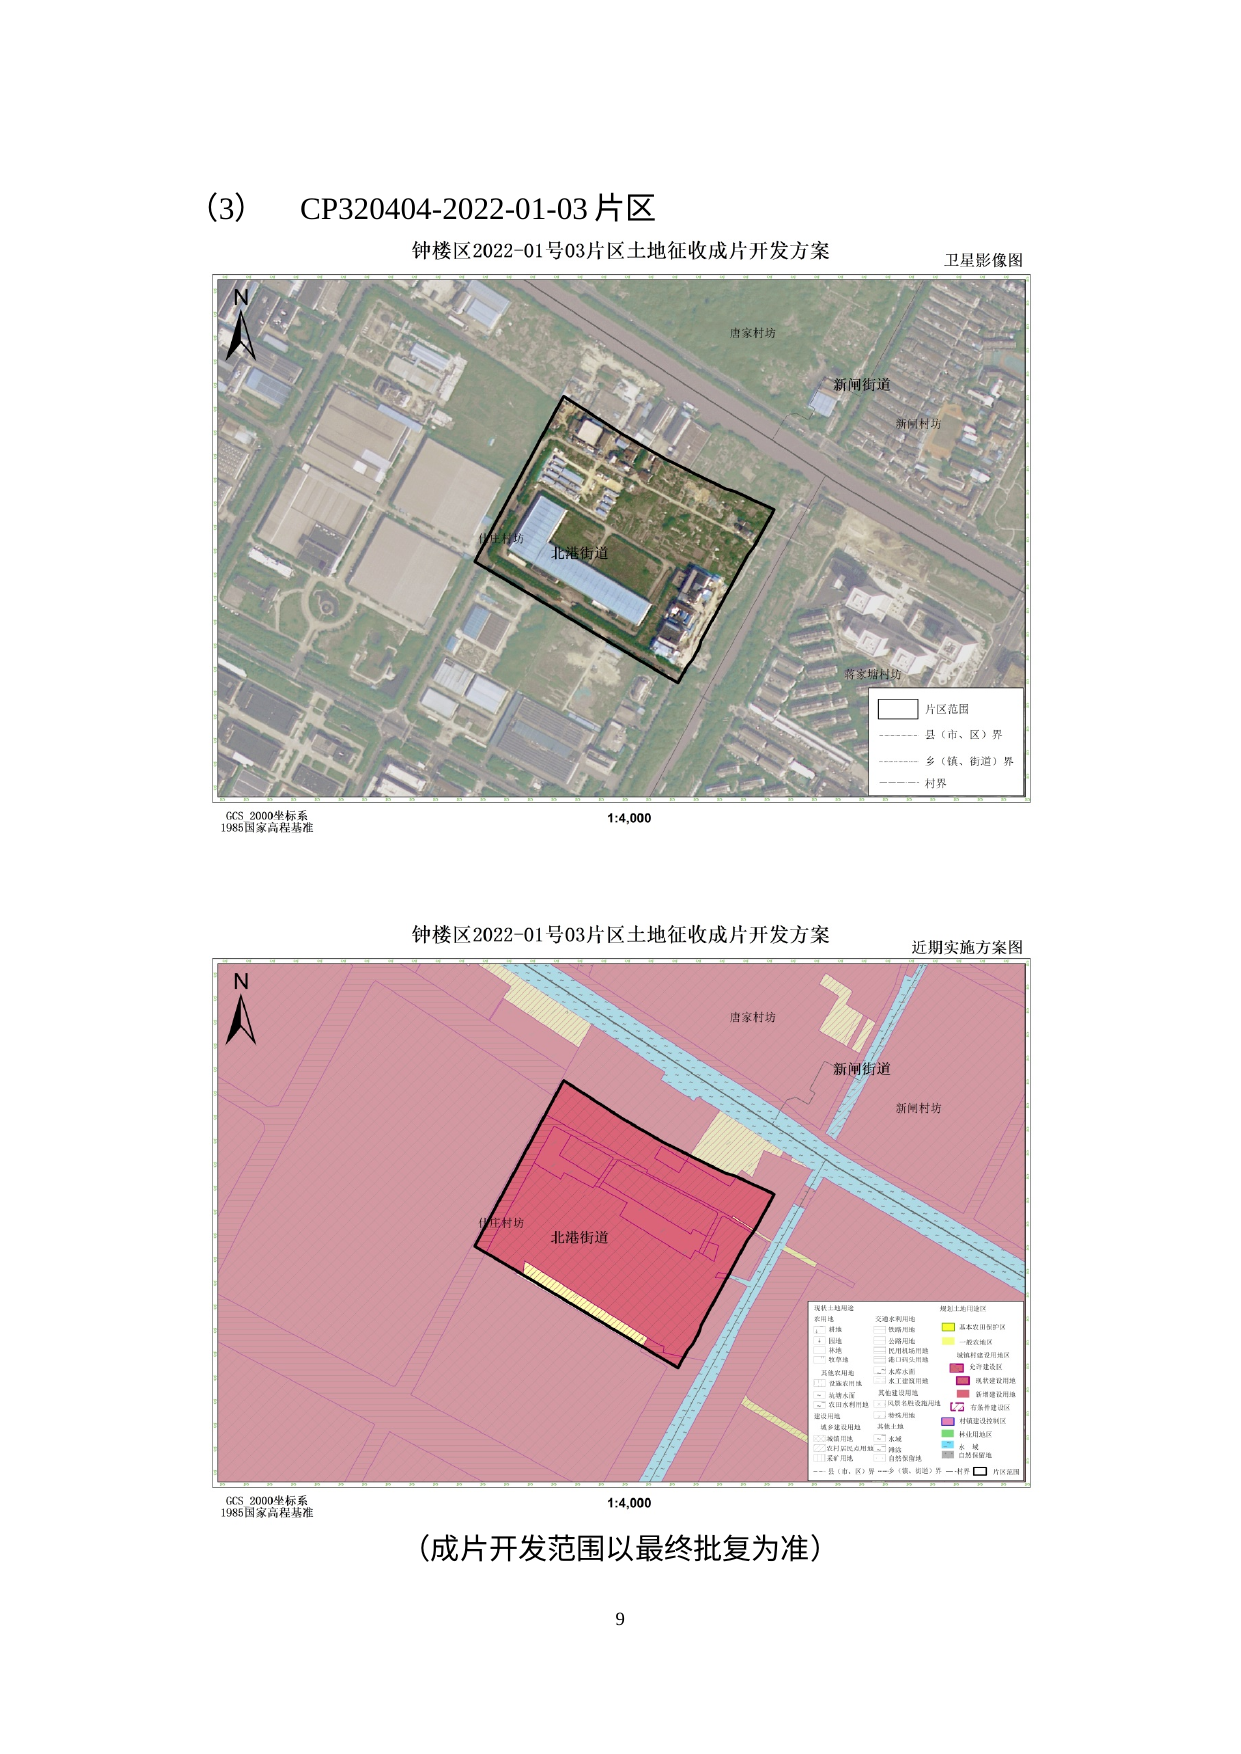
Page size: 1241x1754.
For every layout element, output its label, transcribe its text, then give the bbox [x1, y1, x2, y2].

text （成片开发范围以最终批复为准） [187, 1526, 1053, 1567]
picture [187, 228, 1053, 841]
picture [187, 912, 1053, 1526]
list CP320404-2022-01-03片区 [187, 183, 1053, 228]
